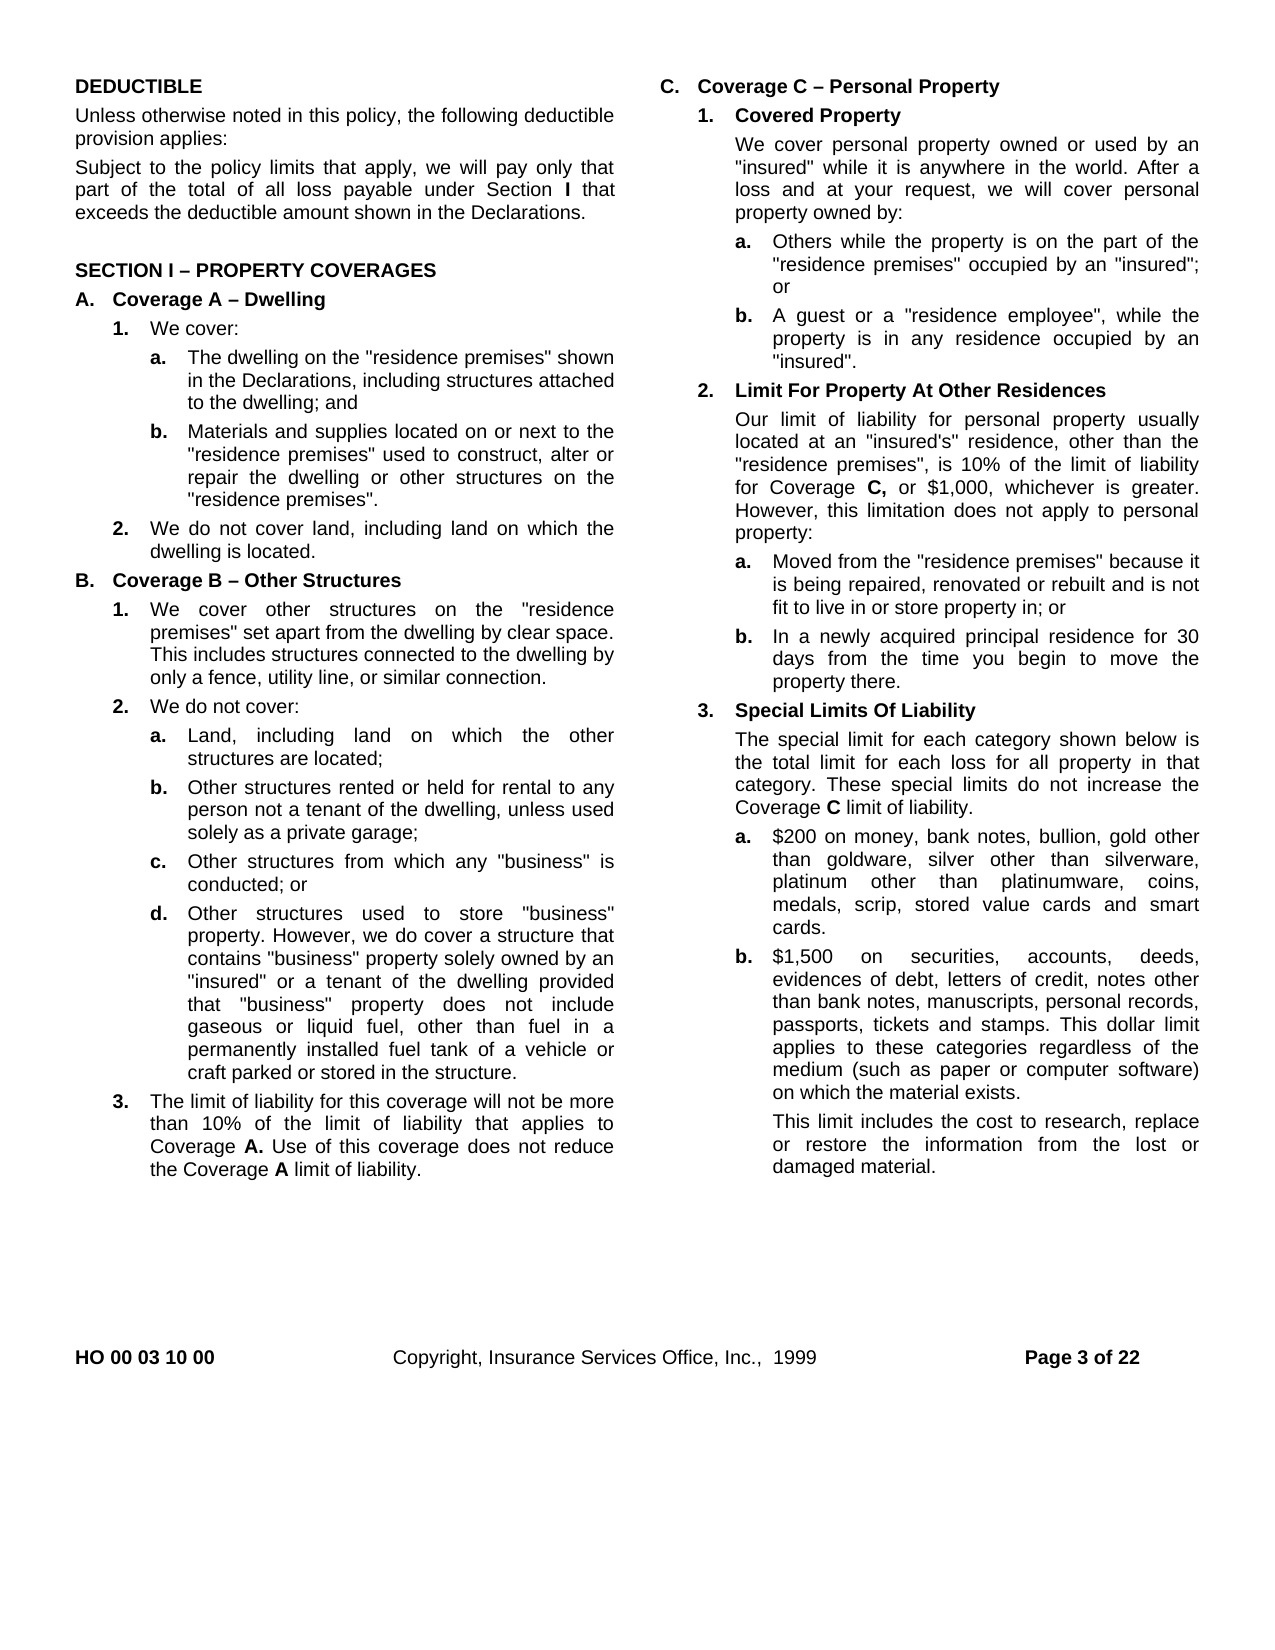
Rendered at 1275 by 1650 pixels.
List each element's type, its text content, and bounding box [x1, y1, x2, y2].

text DEDUCTIBLE [75, 75, 615, 98]
text 1. Covered Property [697, 104, 1200, 127]
text Unless otherwise noted in this policy, the following deductible provision applies: [75, 104, 615, 149]
text 2. We do not cover land, including land on which the dwelling is located. [112, 517, 615, 563]
text a. The dwelling on the "residence premises" shown in the Declarations, including structures attached to the dwelling; and [150, 346, 615, 414]
text c. Other structures from which any "business" is conducted; or [150, 850, 615, 895]
text b. In a newly acquired principal residence for 30 days from the time you begin to move the property there. [735, 624, 1200, 693]
text A. Coverage A – Dwelling [75, 288, 615, 311]
text C. Coverage C – Personal Property [660, 75, 1200, 98]
text b. Materials and supplies located on or next to the "residence premises" used to construct, alter or repair the dwelling or other structures on the "residence premises". [150, 420, 615, 511]
text B. Coverage B – Other Structures [75, 569, 615, 592]
text SECTION I – PROPERTY COVERAGES [75, 259, 615, 282]
text a. $200 on money, bank notes, bullion, gold other than goldware, silver other than silverware, platinum other than platinumware, coins, medals, scrip, stored value cards and smart cards. [735, 825, 1200, 938]
text 1. We cover: [112, 317, 615, 339]
text 1. We cover other structures on the "residence premises" set apart from the dwelling by clear space. This includes structures connected to the dwelling by only a fence, utility line, or similar connection. [112, 598, 615, 689]
text The special limit for each category shown below is the total limit for each loss for all property in that category. These special limits do not increase the Coverage C limit of liability. [735, 728, 1200, 819]
text We cover personal property owned or used by an "insured" while it is anywhere in the world. After a loss and at your request, we will cover personal property owned by: [735, 133, 1200, 224]
text 3. The limit of liability for this coverage will not be more than 10% of the limit of liability that applies to Coverage A. Use of this coverage does not reduce the Coverage A limit of liability. [112, 1089, 615, 1180]
text Subject to the policy limits that apply, we will pay only that part of the total of all loss payable under Section I that exceeds the deductible amount shown in the Declarations. [75, 156, 615, 224]
text This limit includes the cost to research, replace or restore the information from the lost or damaged material. [772, 1110, 1200, 1178]
text d. Other structures used to store "business" property. However, we do cover a structure that contains "business" property solely owned by an "insured" or a tenant of the dwelling provided that "business" property does not include gaseous or liquid fuel, other than fuel in a permanently installed fuel tank of a vehicle or craft parked or stored in the structure. [150, 902, 615, 1083]
text a. Moved from the "residence premises" because it is being repaired, renovated or rebuilt and is not fit to live in or store property in; or [735, 550, 1200, 618]
text a. Land, including land on which the other structures are located; [150, 724, 615, 769]
text HO 00 03 10 00 Copyright, Insurance Services Office, Inc., 1999 Page 3 of 22 [75, 1346, 1200, 1368]
text a. Others while the property is on the part of the "residence premises" occupied by an "insured"; or [735, 230, 1200, 298]
text 3. Special Limits Of Liability [697, 699, 1200, 722]
text Our limit of liability for personal property usually located at an "insured's" residence, other than the "residence premises", is 10% of the limit of liability for Coverage C, or $1,000, whichever is greater. However, this limitation does not apply to personal property: [735, 408, 1200, 544]
text b. $1,500 on securities, accounts, deeds, evidences of debt, letters of credit, notes other than bank notes, manuscripts, personal records, passports, tickets and stamps. This dollar limit applies to these categories regardless of the medium (such as paper or computer software) on which the material exists. [735, 945, 1200, 1104]
text b. A guest or a "residence employee", while the property is in any residence occupied by an "insured". [735, 304, 1200, 372]
text b. Other structures rented or held for rental to any person not a tenant of the dwelling, unless used solely as a private garage; [150, 776, 615, 844]
text 2. We do not cover: [112, 695, 615, 718]
text 2. Limit For Property At Other Residences [697, 379, 1200, 401]
